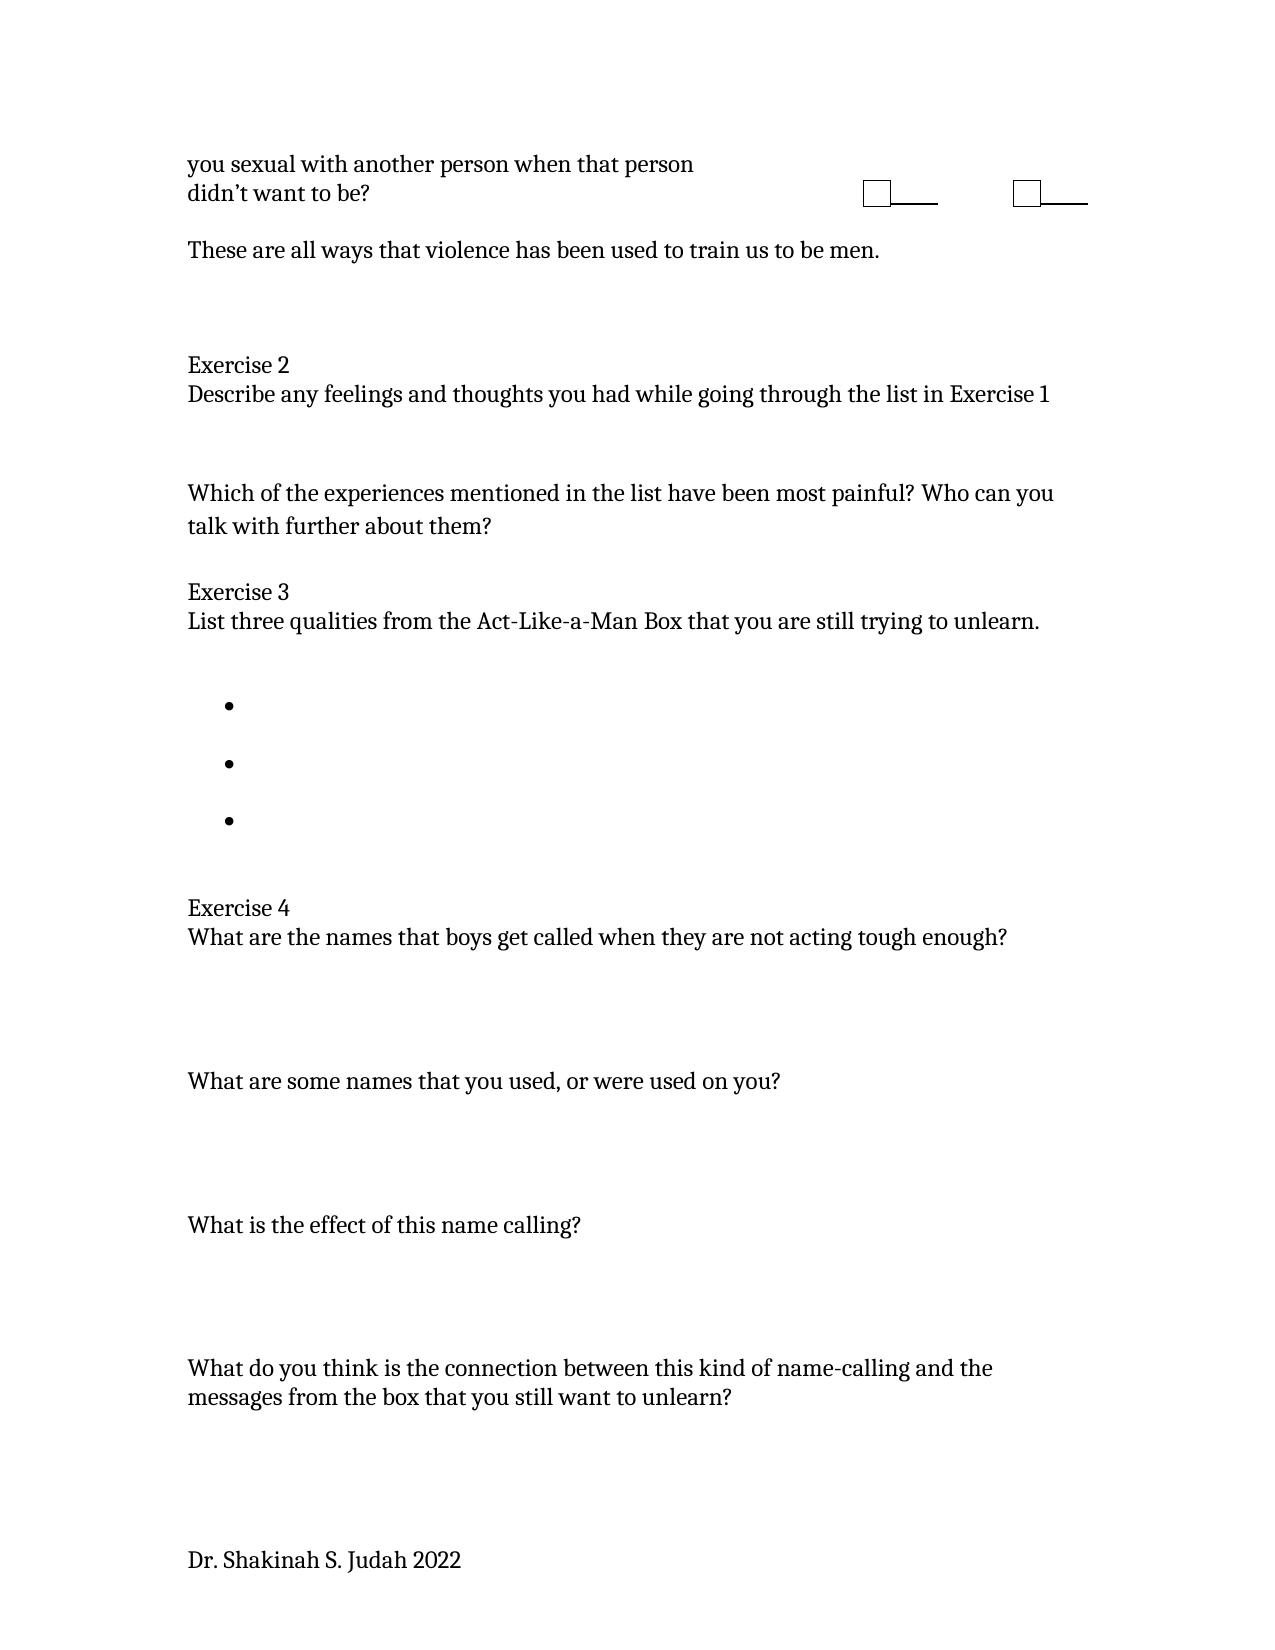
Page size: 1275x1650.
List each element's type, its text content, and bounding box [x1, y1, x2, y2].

text Describe any feelings and thoughts you had while going through the list in Exercise 1 [187, 380, 1087, 442]
text Exercise 3 [187, 578, 1087, 607]
text What are some names that you used, or were used on you? [187, 1067, 1087, 1096]
text What is the effect of this name calling? [187, 1211, 1087, 1239]
text Exercise 4 [187, 894, 1087, 923]
text Which of the experiences mentioned in the list have been most painful? Who can you talk with further about them? [187, 479, 1087, 541]
text Exercise 2 [187, 351, 1087, 380]
text What do you think is the connection between this kind of name-calling and the messages from the box that you still want to unlearn? [187, 1354, 1087, 1412]
text didn’t want to be? [187, 179, 1087, 207]
text These are all ways that violence has been used to train us to be men. [187, 236, 1087, 265]
text What are the names that boys get called when they are not acting tough enough? [187, 923, 1087, 952]
text you sexual with another person when that person [187, 150, 1087, 179]
text List three qualities from the Act-Like-a-Man Box that you are still trying to unlearn. [187, 607, 1087, 636]
